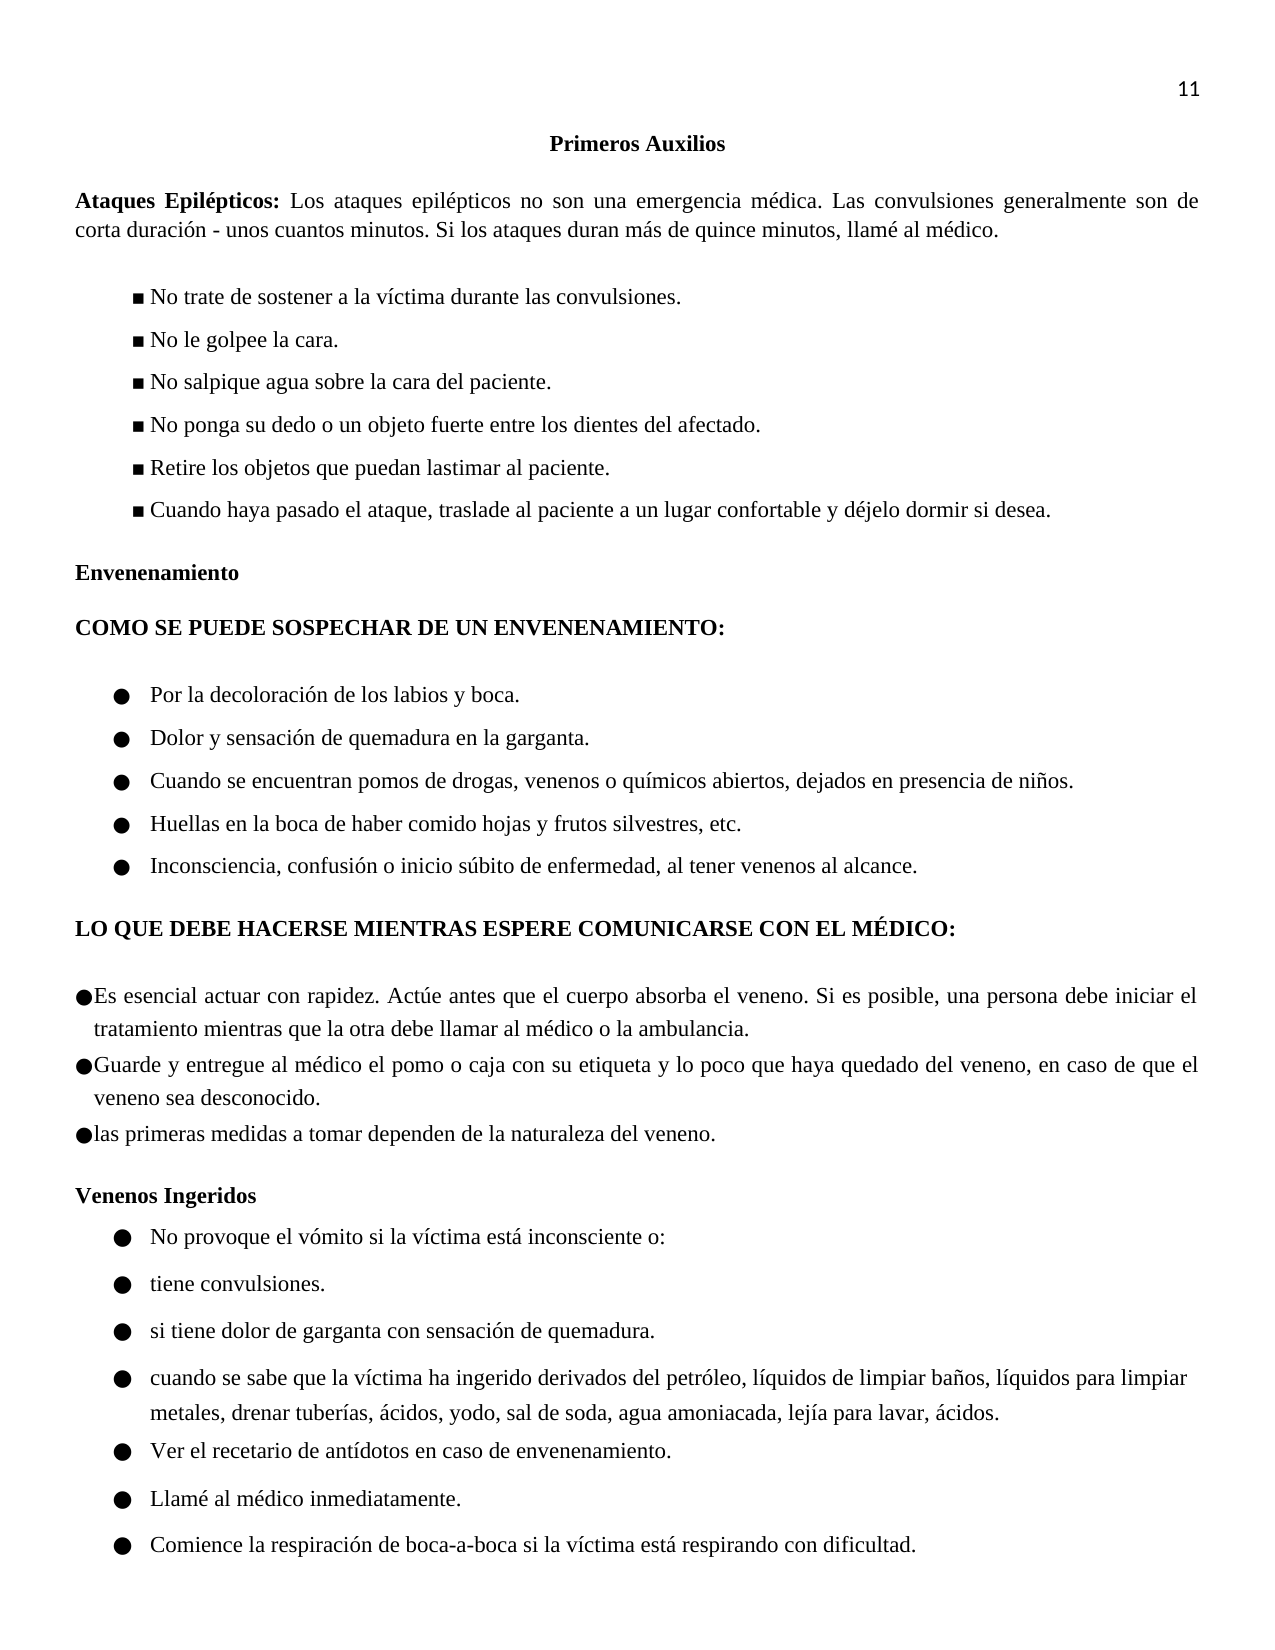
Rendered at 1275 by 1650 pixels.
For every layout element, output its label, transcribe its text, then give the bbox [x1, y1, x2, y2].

list Retire los objetos que puedan lastimar al paciente. [131, 444, 1200, 487]
list No ponga su dedo o un objeto fuerte entre los dientes del afectado. [131, 402, 1200, 444]
list Es esencial actuar con rapidez. Actúe antes que el cuerpo absorba el veneno. Si es posible, una persona debe iniciar el tratamiento mientras que la otra debe llamar al médico o la ambulancia. [75, 972, 1200, 1041]
list No le golpee la cara. [131, 316, 1200, 359]
list Cuando haya pasado el ataque, traslade al paciente a un lugar confortable y déjelo dormir si desea. [131, 487, 1200, 530]
list si tiene dolor de garganta con sensación de quemadura. [112, 1305, 1200, 1352]
list No trate de sostener a la víctima durante las convulsiones. [131, 273, 1200, 316]
list Comience la respiración de boca-a-boca si la víctima está respirando con dificultad. [112, 1519, 1200, 1566]
text Primeros Auxilios [75, 130, 1200, 156]
list tiene convulsiones. [112, 1258, 1200, 1305]
list No salpique agua sobre la cara del paciente. [131, 359, 1200, 402]
subtitle LO QUE DEBE HACERSE MIENTRAS ESPERE COMUNICARSE CON EL MÉDICO: [75, 915, 1200, 941]
list Llamé al médico inmediatamente. [112, 1472, 1200, 1519]
list Inconsciencia, confusión o inicio súbito de enfermedad, al tener venenos al alcance. [112, 843, 1200, 886]
text Ataques Epilépticos: Los ataques epilépticos no son una emergencia médica. Las convulsiones generalmente son de corta duración - unos cuantos minutos. Si los ataques duran más de quince minutos, llamé al médico. [75, 187, 1200, 242]
list Huellas en la boca de haber comido hojas y frutos silvestres, etc. [112, 800, 1200, 843]
list Cuando se encuentran pomos de drogas, venenos o químicos abiertos, dejados en presencia de niños. [112, 757, 1200, 800]
list Ver el recetario de antídotos en caso de envenenamiento. [112, 1425, 1200, 1472]
list Dolor y sensación de quemadura en la garganta. [112, 715, 1200, 757]
list las primeras medidas a tomar dependen de la naturaleza del veneno. [75, 1110, 1200, 1153]
list Por la decoloración de los labios y boca. [112, 672, 1200, 715]
list cuando se sabe que la víctima ha ingerido derivados del petróleo, líquidos de limpiar baños, líquidos para limpiar metales, drenar tuberías, ácidos, yodo, sal de soda, agua amoniacada, lejía para lavar, ácidos. [112, 1352, 1200, 1425]
subtitle Venenos Ingeridos [75, 1182, 1200, 1209]
list Guarde y entregue al médico el pomo o caja con su etiqueta y lo poco que haya quedado del veneno, en caso de que el veneno sea desconocido. [75, 1041, 1200, 1110]
subtitle COMO SE PUEDE SOSPECHAR DE UN ENVENENAMIENTO: [75, 614, 1200, 641]
list No provoque el vómito si la víctima está inconsciente o: [112, 1211, 1200, 1258]
text Envenenamiento [75, 559, 1200, 585]
